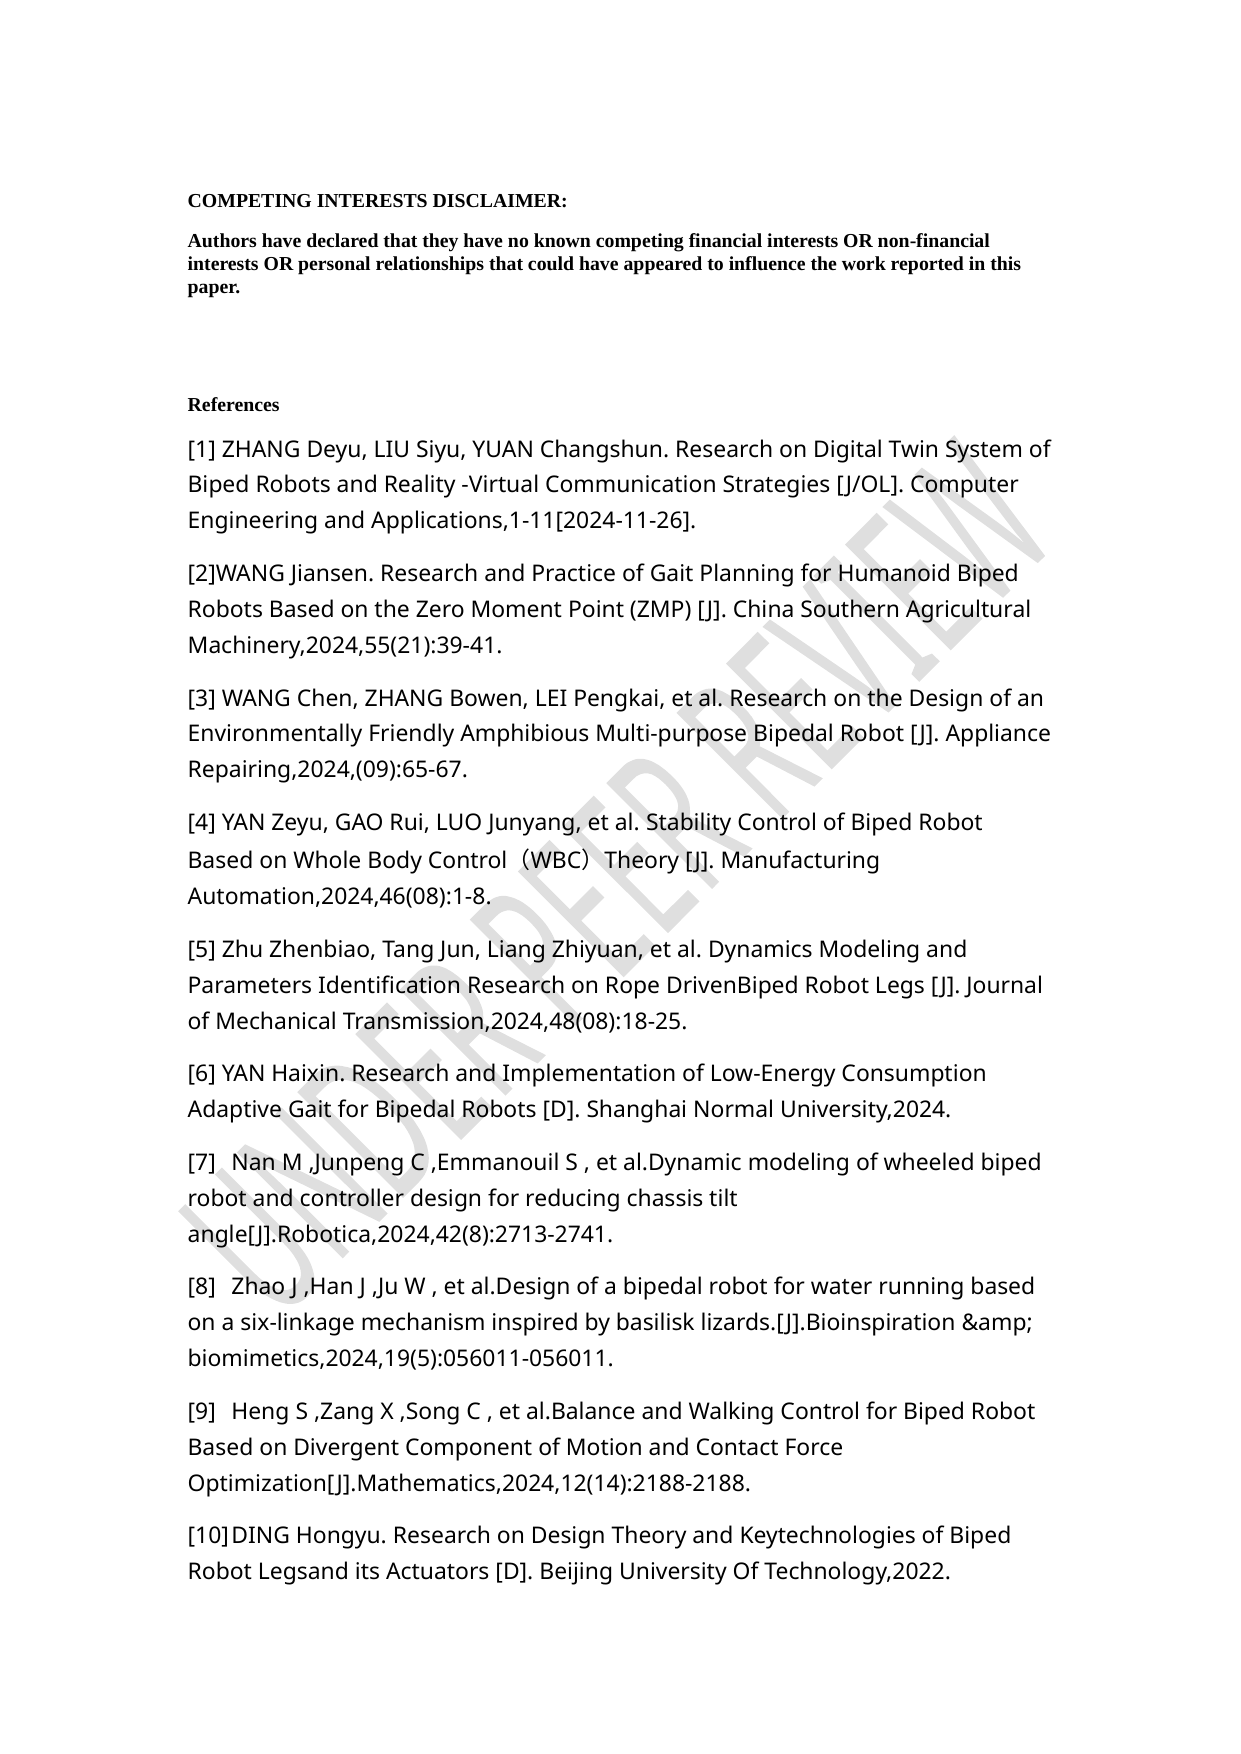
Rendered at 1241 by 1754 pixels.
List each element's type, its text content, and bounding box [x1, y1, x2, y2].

text [5] Zhu Zhenbiao, Tang Jun, Liang Zhiyuan, et al. Dynamics Modeling and Parameters Identification Research on Rope DrivenBiped Robot Legs [J]. Journal of Mechanical Transmission,2024,48(08):18-25. [187, 933, 1053, 1036]
text [1] ZHANG Deyu, LIU Siyu, YUAN Changshun. Research on Digital Twin System of Biped Robots and Reality -Virtual Communication Strategies [J/OL]. Computer Engineering and Applications,1-11[2024-11-26]. [187, 432, 1053, 536]
text [7] Nan M ,Junpeng C ,Emmanouil S , et al.Dynamic modeling of wheeled biped robot and controller design for reducing chassis tilt angle[J].Robotica,2024,42(8):2713-2741. [187, 1146, 1053, 1249]
text References [187, 393, 1053, 416]
text [9] Heng S ,Zang X ,Song C , et al.Balance and Walking Control for Biped Robot Based on Divergent Component of Motion and Contact Force Optimization[J].Mathematics,2024,12(14):2188-2188. [187, 1395, 1053, 1498]
text [2]WANG Jiansen. Research and Practice of Gait Planning for Humanoid Biped Robots Based on the Zero Moment Point (ZMP) [J]. China Southern Agricultural Machinery,2024,55(21):39-41. [187, 557, 1053, 660]
text Authors have declared that they have no known competing financial interests OR non-financial interests OR personal relationships that could have appeared to influence the work reported in this paper. [187, 229, 1053, 297]
text COMPETING INTERESTS DISCLAIMER: [187, 189, 1053, 212]
text [10] DING Hongyu. Research on Design Theory and Keytechnologies of Biped Robot Legsand its Actuators [D]. Beijing University Of Technology,2022. [187, 1519, 1053, 1586]
text [6] YAN Haixin. Research and Implementation of Low-Energy Consumption Adaptive Gait for Bipedal Robots [D]. Shanghai Normal University,2024. [187, 1057, 1053, 1124]
text [4] YAN Zeyu, GAO Rui, LUO Junyang, et al. Stability Control of Biped Robot Based on Whole Body Control（WBC）Theory [J]. Manufacturing Automation,2024,46(08):1-8. [187, 806, 1053, 911]
text [3] WANG Chen, ZHANG Bowen, LEI Pengkai, et al. Research on the Design of an Environmentally Friendly Amphibious Multi-purpose Bipedal Robot [J]. Appliance Repairing,2024,(09):65-67. [187, 681, 1053, 784]
text [8] Zhao J ,Han J ,Ju W , et al.Design of a bipedal robot for water running based on a six-linkage mechanism inspired by basilisk lizards.[J].Bioinspiration &amp; biomimetics,2024,19(5):056011-056011. [187, 1270, 1053, 1373]
